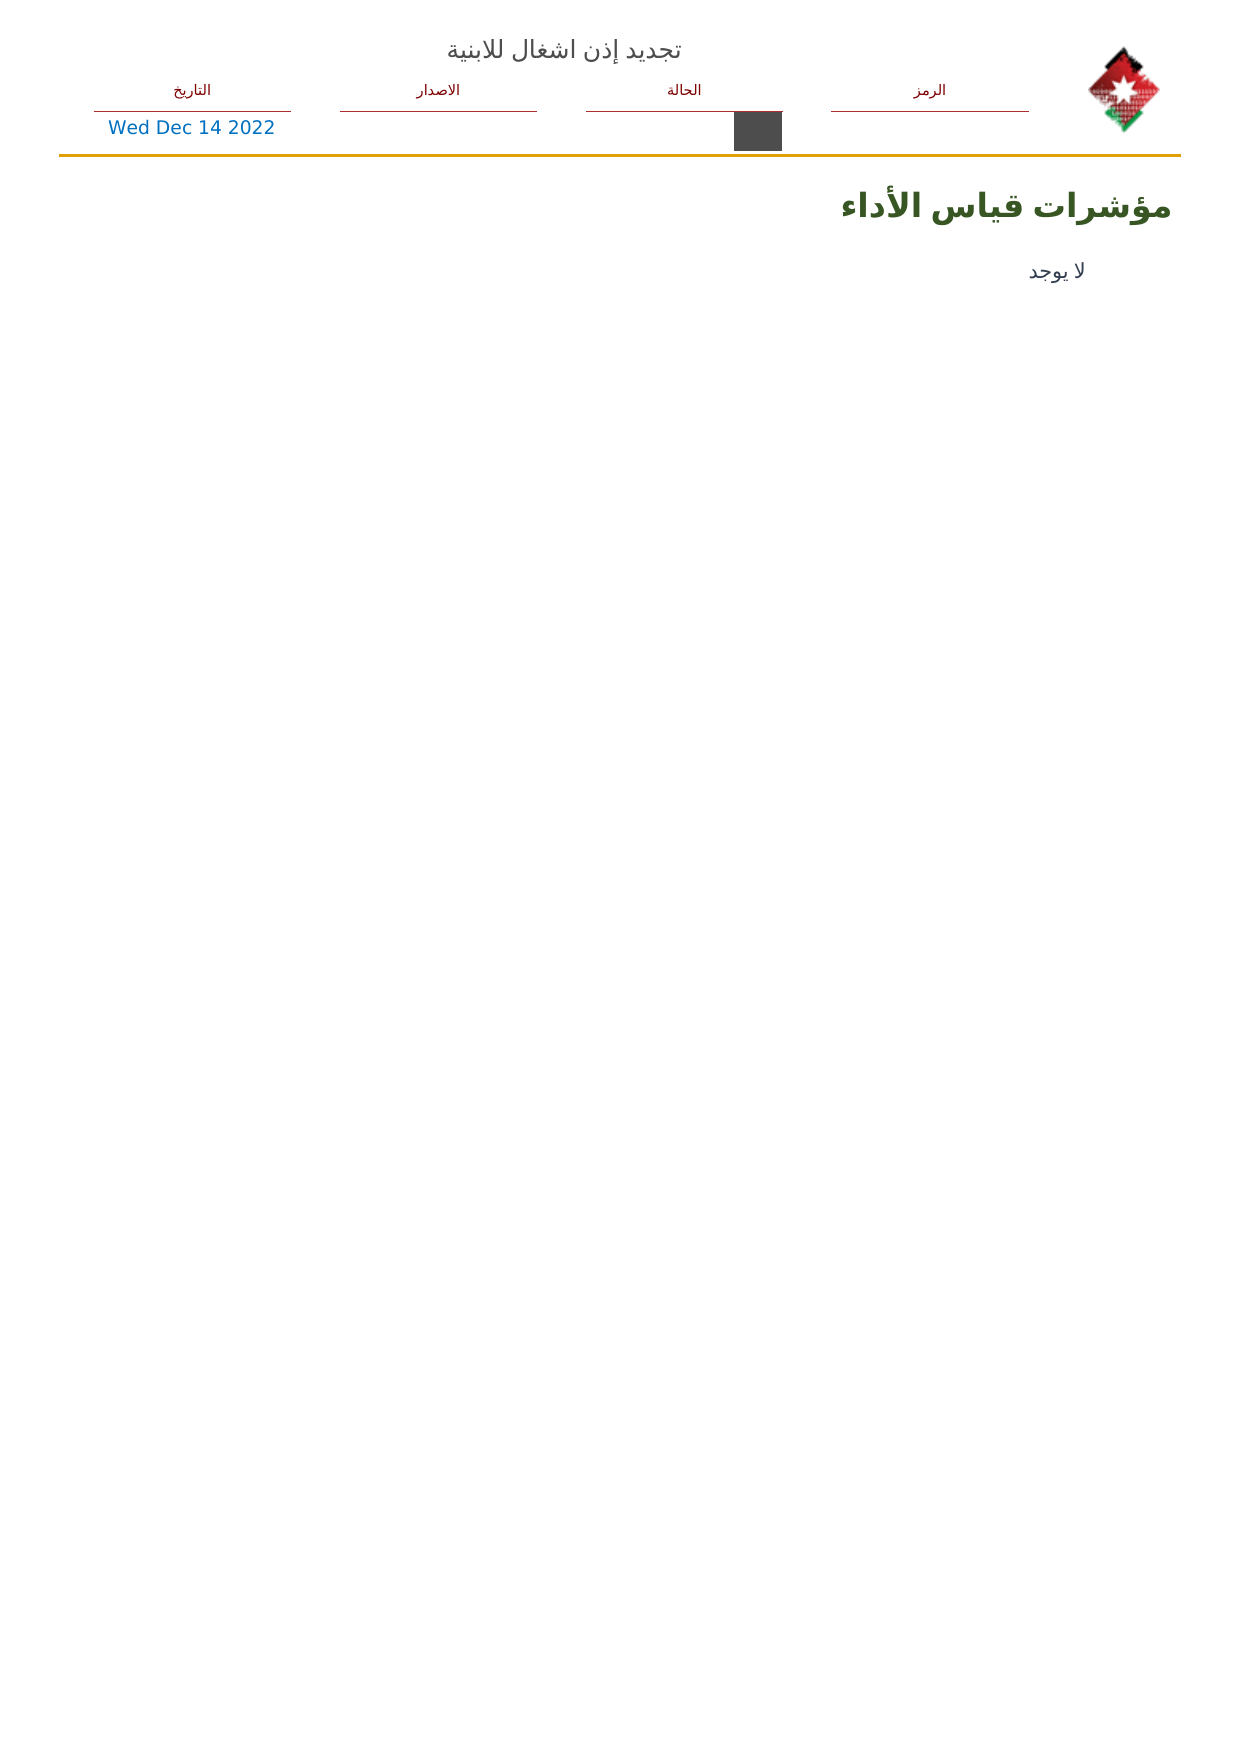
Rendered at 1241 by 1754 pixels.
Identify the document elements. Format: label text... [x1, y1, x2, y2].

table_header لا يوجد [143, 253, 1097, 289]
subtitle مؤشرات قياس الأداء [59, 186, 1181, 224]
picture [1084, 46, 1166, 135]
